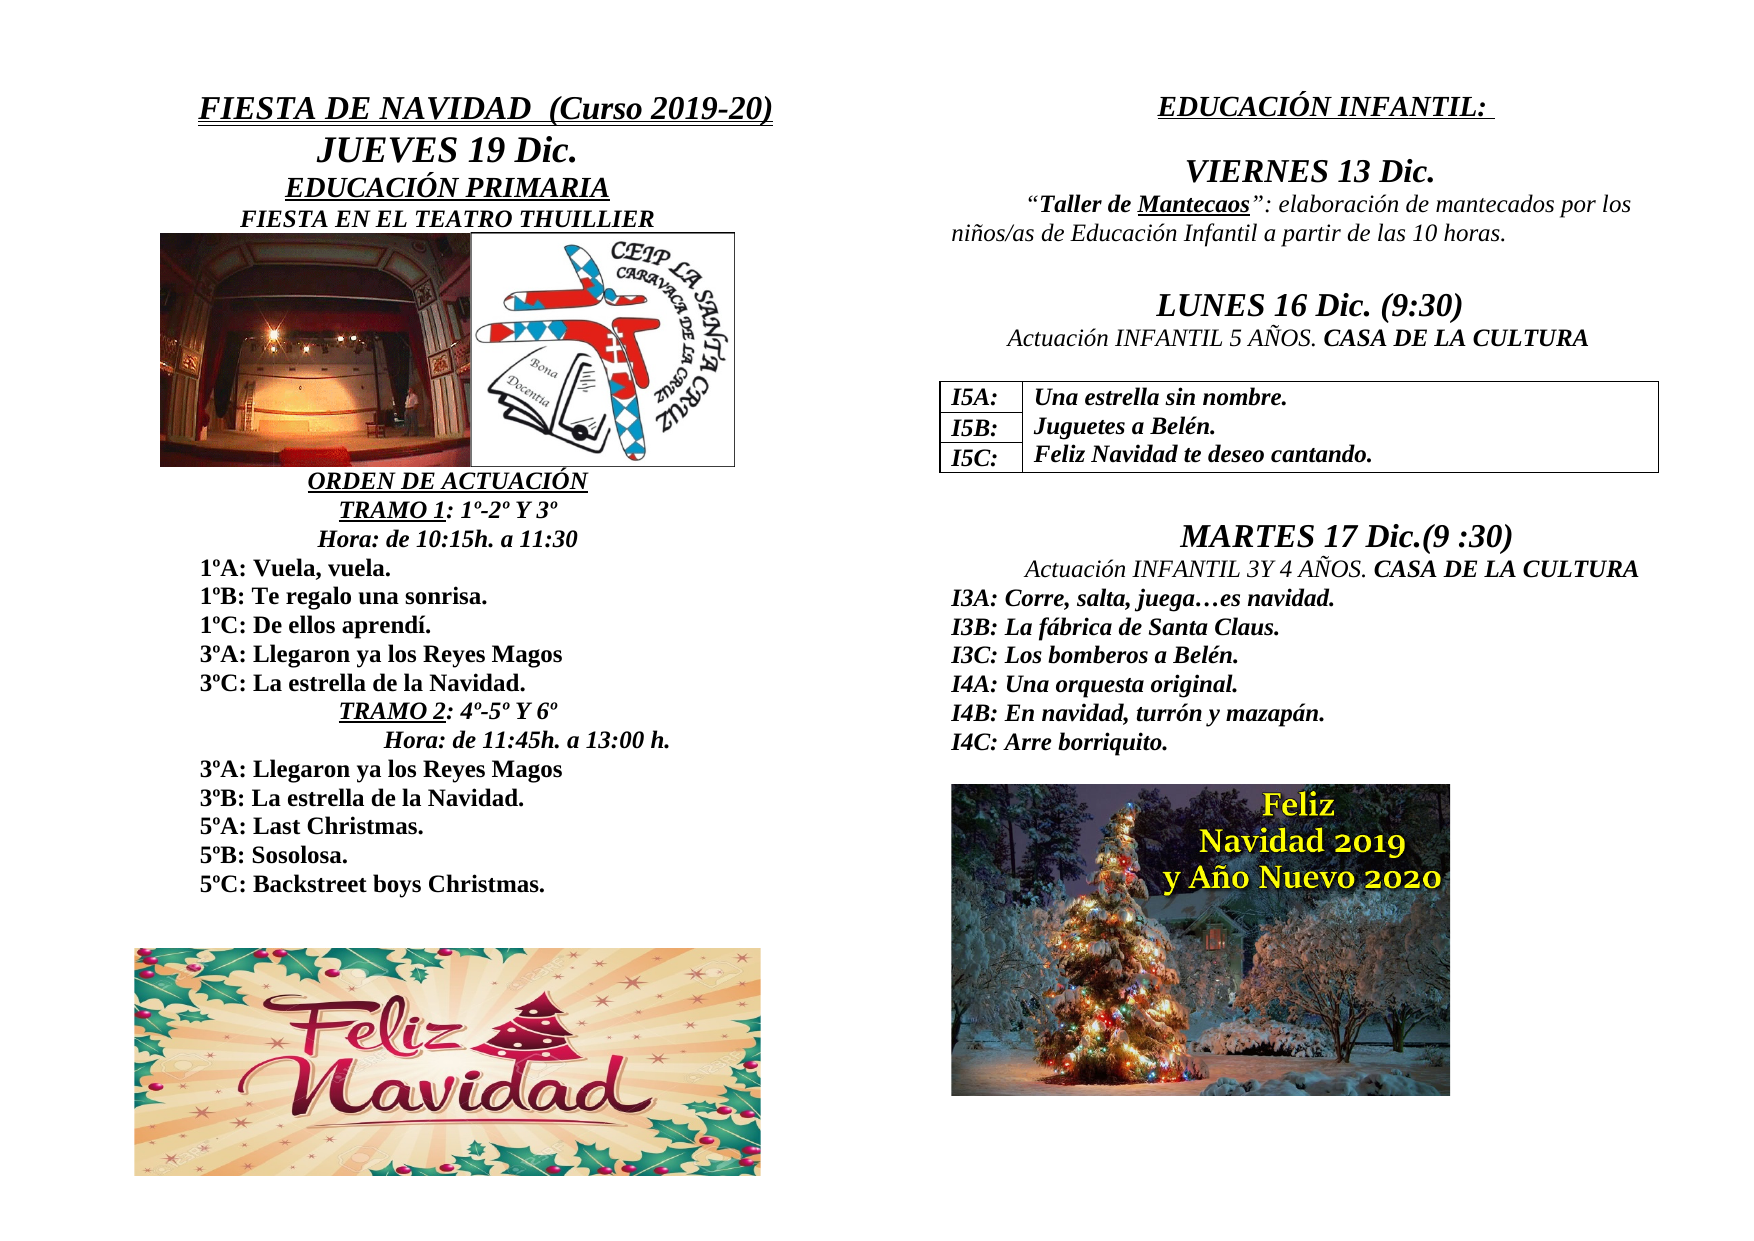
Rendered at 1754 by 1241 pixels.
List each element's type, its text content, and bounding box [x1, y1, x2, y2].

text 1ºB: Te regalo una sonrisa. [199, 581, 806, 610]
text I3B: La fábrica de Santa Claus. [951, 612, 1669, 641]
text FIESTA DE NAVIDAD (Curso 2019-20) [89, 89, 806, 127]
text ORDEN DE ACTUACIÓN [89, 466, 806, 495]
table_header Una estrella sin nombre. Juguetes a Belén. Feliz Navidad te deseo cantando. [1023, 382, 1658, 472]
text TRAMO 1: 1º-2º Y 3º [89, 495, 806, 524]
subtitle VIERNES 13 Dic. [951, 151, 1669, 189]
subtitle EDUCACIÓN INFANTIL: [951, 89, 1669, 122]
subtitle LUNES 16 Dic. (9:30) [951, 285, 1669, 323]
text Actuación INFANTIL 5 AÑOS. CASA DE LA CULTURA [951, 323, 1669, 352]
picture [160, 232, 735, 467]
table_cell I5C: [941, 443, 1022, 472]
text 1ºC: De ellos aprendí. [199, 610, 806, 639]
text 5ºA: Last Christmas. [199, 811, 806, 840]
table_header I5A: [941, 382, 1022, 412]
table_cell I5B: [941, 413, 1022, 442]
subtitle MARTES 17 Dic.(9 :30) [1025, 516, 1669, 554]
text I4B: En navidad, turrón y mazapán. [951, 698, 1669, 727]
text I3A: Corre, salta, juega…es navidad. [951, 583, 1669, 612]
picture [951, 784, 1450, 1096]
text 5ºC: Backstreet boys Christmas. [199, 869, 806, 898]
text TRAMO 2: 4º-5º Y 6º [89, 696, 806, 725]
text Hora: de 10:15h. a 11:30 [89, 524, 806, 553]
text Actuación INFANTIL 3Y 4 AÑOS. CASA DE LA CULTURA [951, 554, 1669, 583]
picture [134, 948, 761, 1176]
text 3ºA: Llegaron ya los Reyes Magos [199, 754, 806, 783]
text EDUCACIÓN PRIMARIA [89, 170, 806, 204]
text I3C: Los bomberos a Belén. [951, 641, 1669, 669]
text I4C: Arre borriquito. [951, 727, 1669, 756]
text I4A: Una orquesta original. [951, 669, 1669, 698]
text JUEVES 19 Dic. [89, 127, 806, 170]
text 3ºA: Llegaron ya los Reyes Magos [199, 639, 806, 668]
text “Taller de Mantecaos”: elaboración de mantecados por los niños/as de Educación Infantil a partir de las 10 horas. [951, 189, 1669, 247]
text 3ºB: La estrella de la Navidad. [199, 783, 806, 811]
text 3ºC: La estrella de la Navidad. [199, 668, 806, 696]
text Hora: de 11:45h. a 13:00 h. [310, 725, 806, 754]
text 5ºB: Sosolosa. [199, 840, 806, 869]
text 1ºA: Vuela, vuela. [199, 553, 806, 581]
